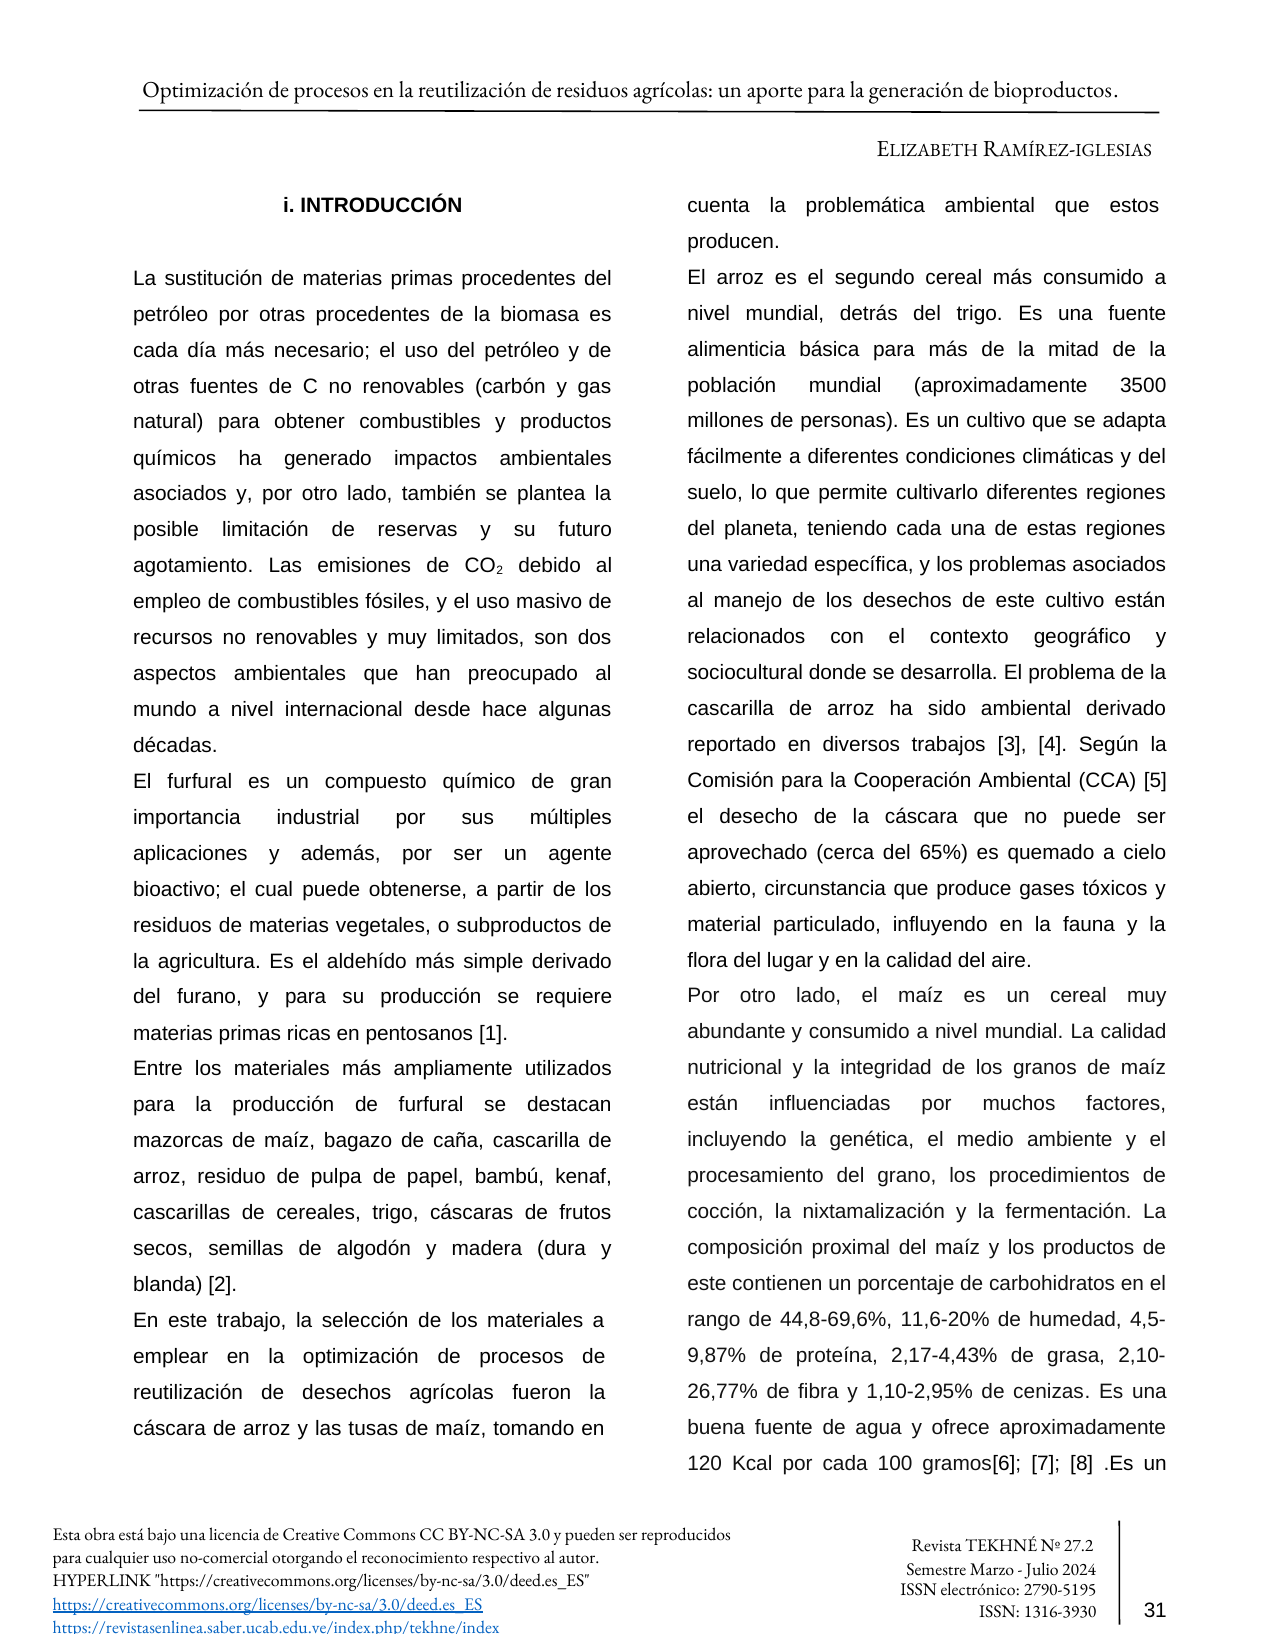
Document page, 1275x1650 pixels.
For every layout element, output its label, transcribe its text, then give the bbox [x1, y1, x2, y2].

text En este trabajo, la selección de los materiales a emplear en la optimización de procesos de reutilización de desechos agrícolas fueron la cáscara de arroz y las tusas de maíz, tomando en cuenta la problemática ambiental que estos producen. [687, 193, 1160, 253]
text Entre los materiales más ampliamente utilizados para la producción de furfural se destacan mazorcas de maíz, bagazo de caña, cascarilla de arroz, residuo de pulpa de papel, bambú, kenaf, cascarillas de cereales, trigo, cáscaras de frutos secos, semillas de algodón y madera (dura y blanda) [2]. [133, 1056, 612, 1296]
text i. INTRODUCCIÓN [133, 193, 612, 217]
text En este trabajo, la selección de los materiales a emplear en la optimización de procesos de reutilización de desechos agrícolas fueron la cáscara de arroz y las tusas de maíz, tomando en cuenta la problemática ambiental que estos producen. [133, 1308, 605, 1439]
text El furfural es un compuesto químico de gran importancia industrial por sus múltiples aplicaciones y además, por ser un agente bioactivo; el cual puede obtenerse, a partir de los residuos de materias vegetales, o subproductos de la agricultura. Es el aldehído más simple derivado del furano, y para su producción se requiere materias primas ricas en pentosanos [1]. [133, 769, 612, 1044]
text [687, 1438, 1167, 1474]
text El arroz es el segundo cereal más consumido a nivel mundial, detrás del trigo. Es una fuente alimenticia básica para más de la mitad de la población mundial (aproximadamente 3500 millones de personas). Es un cultivo que se adapta fácilmente a diferentes condiciones climáticas y del suelo, lo que permite cultivarlo diferentes regiones del planeta, teniendo cada una de estas regiones una variedad específica, y los problemas asociados al manejo de los desechos de este cultivo están relacionados con el contexto geográfico y sociocultural donde se desarrolla. El problema de la cascarilla de arroz ha sido ambiental derivado reportado en diversos trabajos [3], [4]. Según la Comisión para la Cooperación Ambiental (CCA) [5] el desecho de la cáscara que no puede ser aprovechado (cerca del 65%) es quemado a cielo abierto, circunstancia que produce gases tóxicos y material particulado, influyendo en la fauna y la flora del lugar y en la calidad del aire. [687, 264, 1167, 971]
text La sustitución de materias primas procedentes del petróleo por otras procedentes de la biomasa es cada día más necesario; el uso del petróleo y de otras fuentes de C no renovables (carbón y gas natural) para obtener combustibles y productos químicos ha generado impactos ambientales asociados y, por otro lado, también se plantea la posible limitación de reservas y su futuro agotamiento. Las emisiones de CO2 debido al empleo de combustibles fósiles, y el uso masivo de recursos no renovables y muy limitados, son dos aspectos ambientales que han preocupado al mundo a nivel internacional desde hace algunas décadas. [133, 266, 612, 757]
